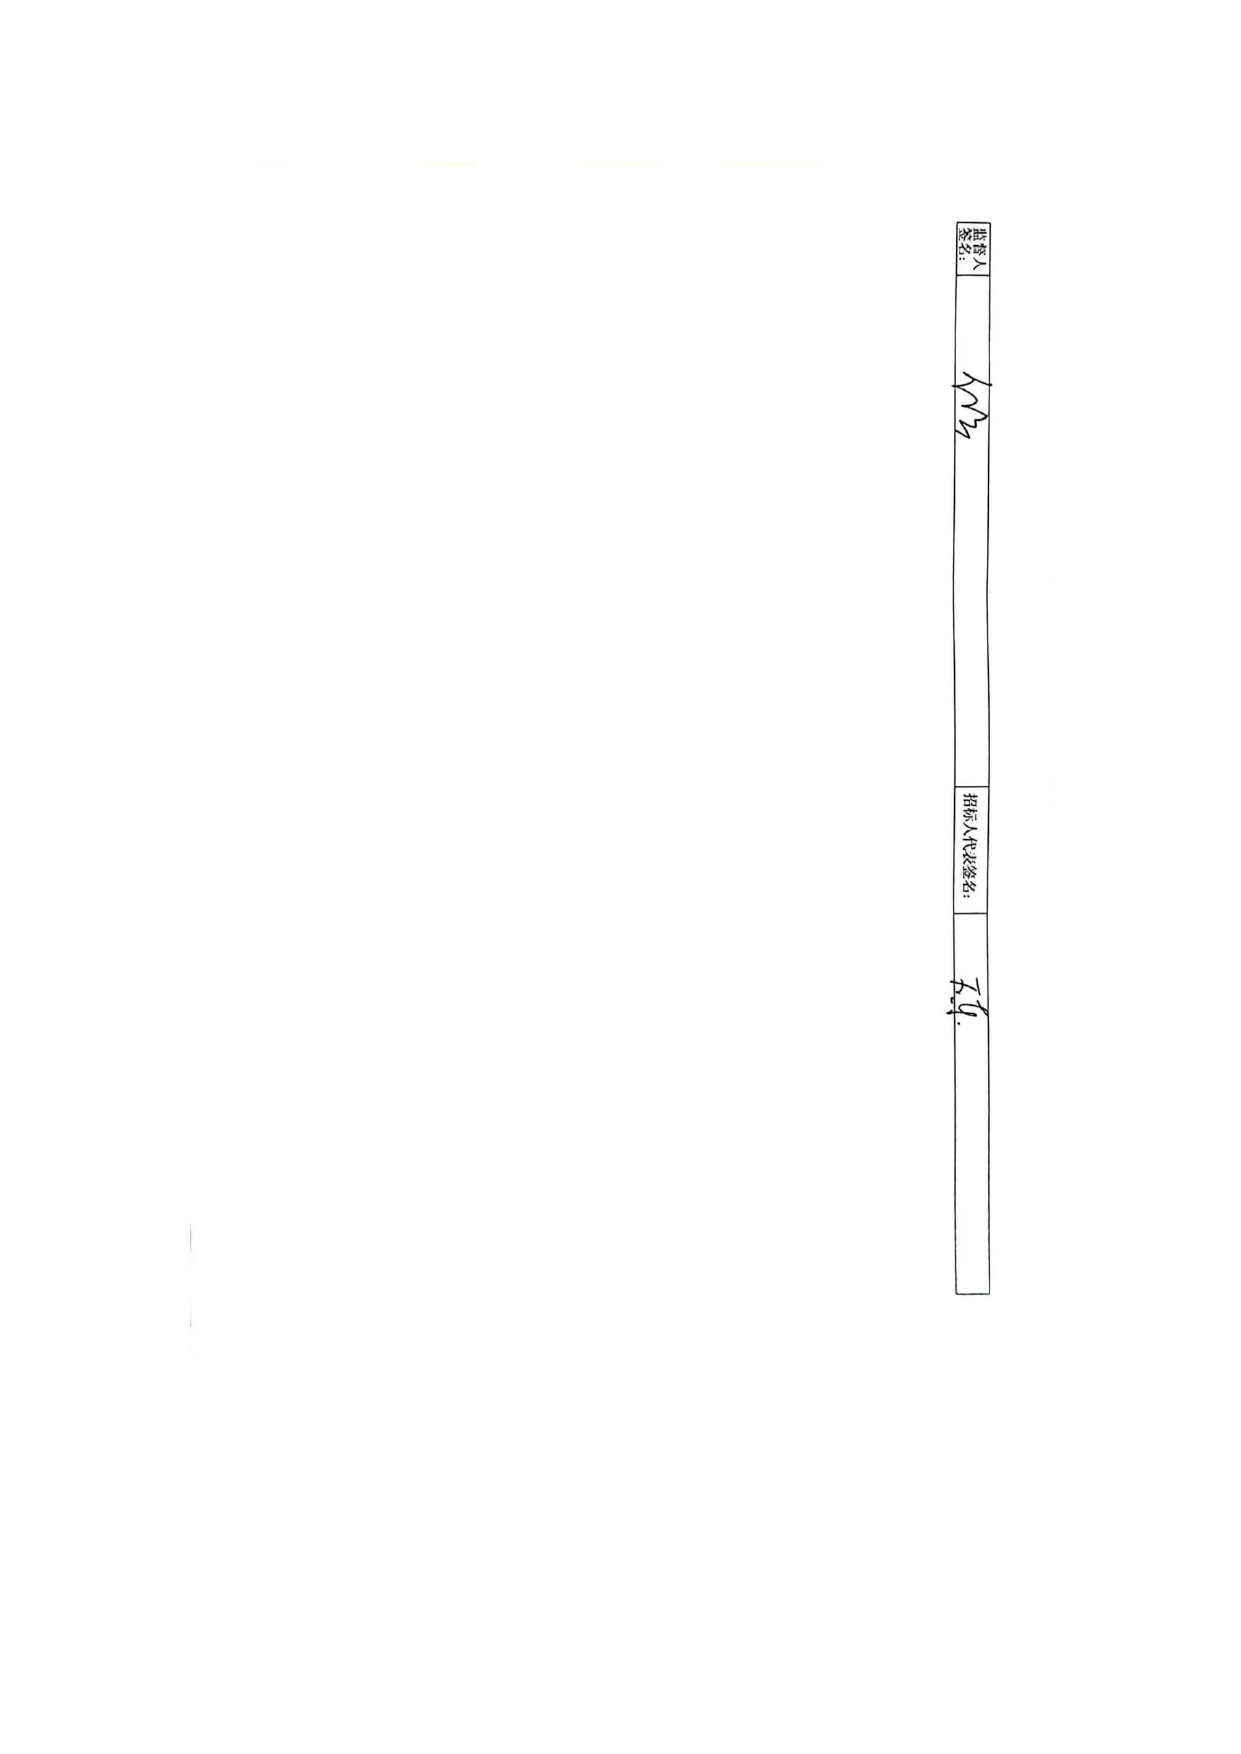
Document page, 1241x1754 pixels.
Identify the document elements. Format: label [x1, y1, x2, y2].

picture [187, 162, 1052, 1359]
